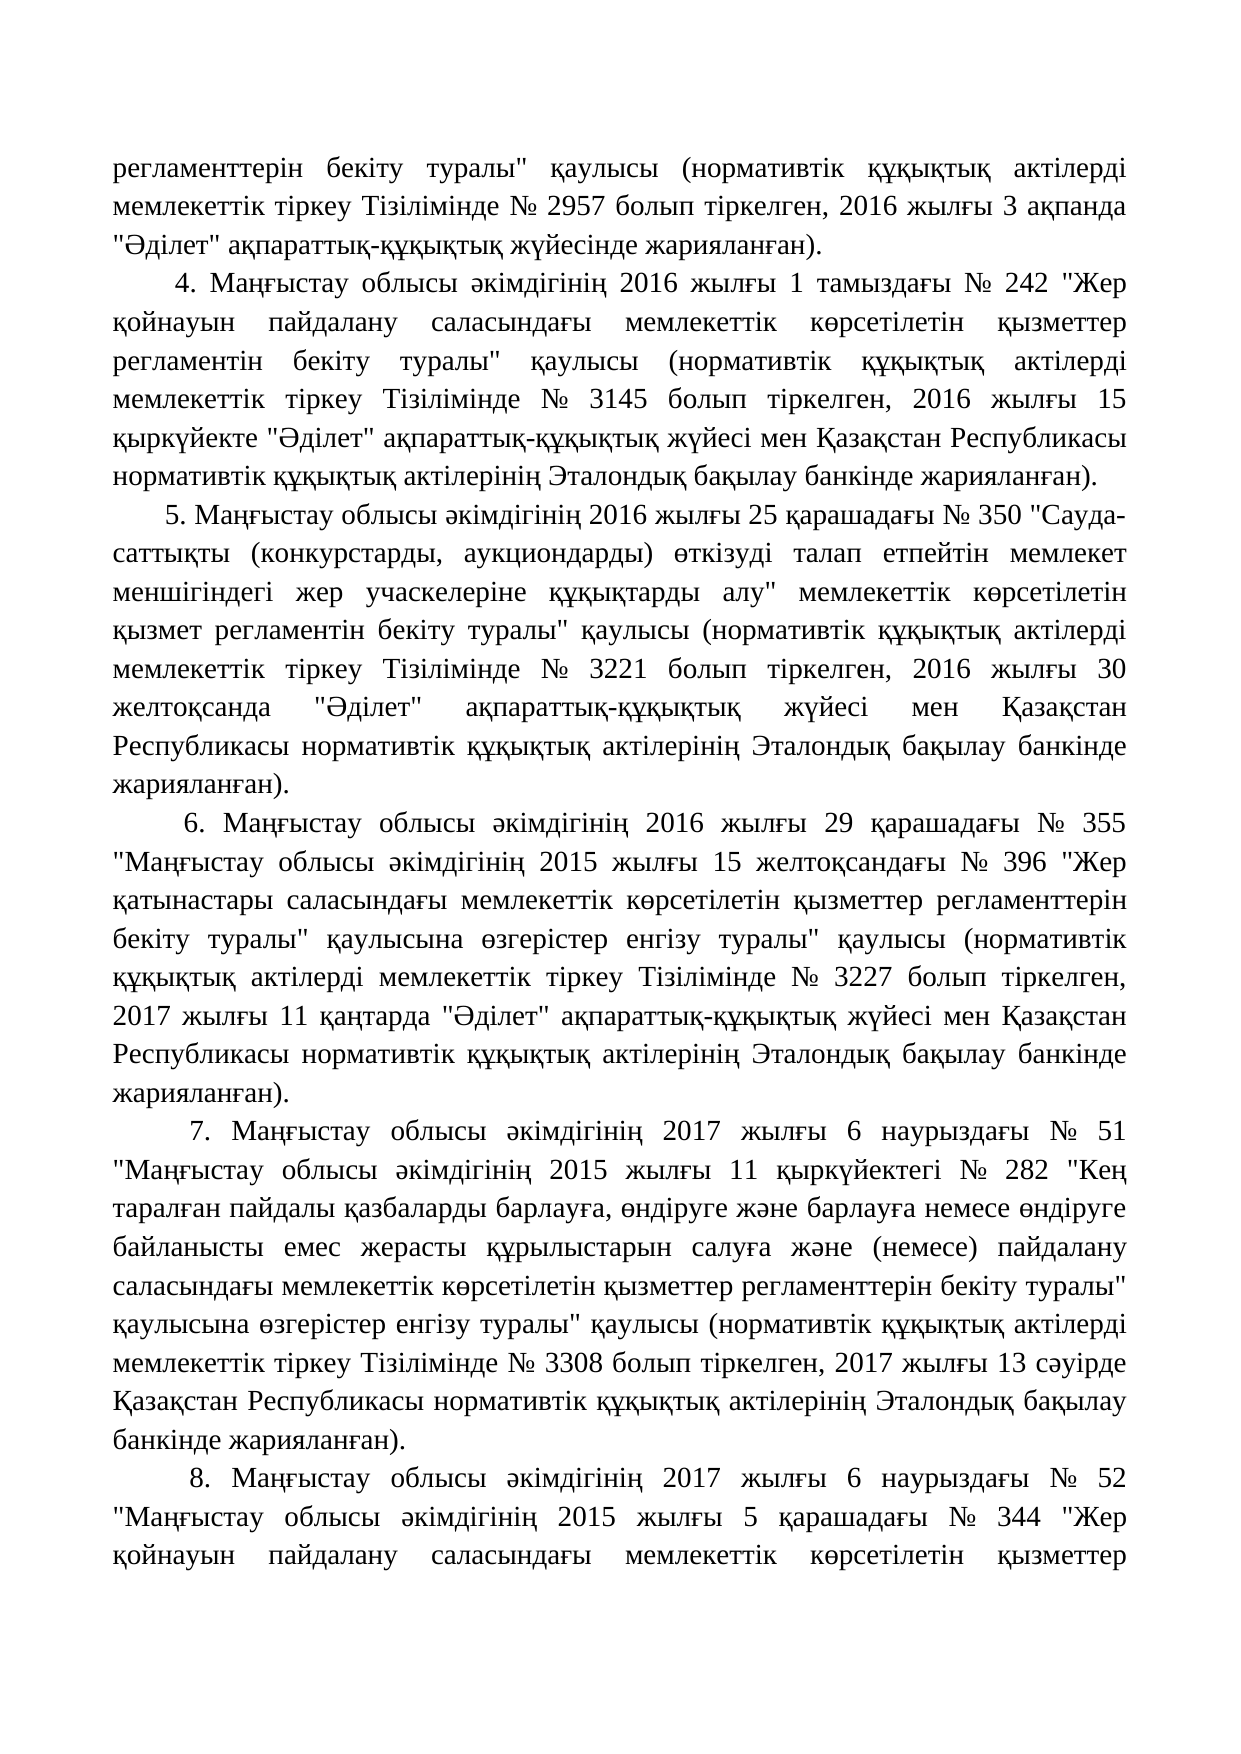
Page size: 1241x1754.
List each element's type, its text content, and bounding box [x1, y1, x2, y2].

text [112, 150, 1128, 261]
text 6. Маңғыстау облысы әкімдігінің 2016 жылғы 29 қарашадағы № 355 "Маңғыстау облысы әкімдігінің 2015 жылғы 15 желтоқсандағы № 396 "Жер қатынастары саласындағы мемлекеттік көрсетілетін қызметтер регламенттерін бекіту туралы" қаулысына өзгерістер енгізу туралы" қаулысы (нормативтік құқықтық актілерді мемлекеттік тіркеу Тізілімінде № 3227 болып тіркелген, 2017 жылғы 11 қаңтарда "Әділет" ақпараттық-құқықтық жүйесі мен Қазақстан Республикасы нормативтік құқықтық актілерінің Эталондық бақылау банкінде жарияланған). [112, 805, 1128, 1108]
text 4. Маңғыстау облысы әкімдігінің 2016 жылғы 1 тамыздағы № 242 "Жер қойнауын пайдалану саласындағы мемлекеттiк көрсетілетін қызметтер регламентін бекiту туралы" қаулысы (нормативтік құқықтық актілерді мемлекеттік тіркеу Тізілімінде № 3145 болып тіркелген, 2016 жылғы 15 қыркүйекте "Әділет" ақпараттық-құқықтық жүйесі мен Қазақстан Республикасы нормативтік құқықтық актілерінің Эталондық бақылау банкінде жарияланған). [112, 266, 1128, 492]
text 7. Маңғыстау облысы әкімдігінің 2017 жылғы 6 наурыздағы № 51 "Маңғыстау облысы әкімдігінің 2015 жылғы 11 қыркүйектегі № 282 "Кең таралған пайдалы қазбаларды барлауға, өндіруге және барлауға немесе өндіруге байланысты емес жерасты құрылыстарын салуға және (немесе) пайдалану саласындағы мемлекеттік көрсетілетін қызметтер регламенттерін бекіту туралы" қаулысына өзгерістер енгізу туралы" қаулысы (нормативтік құқықтық актілерді мемлекеттік тіркеу Тізілімінде № 3308 болып тіркелген, 2017 жылғы 13 сәуірде Қазақстан Республикасы нормативтік құқықтық актілерінің Эталондық бақылау банкінде жарияланған). [112, 1113, 1128, 1455]
text 5. Маңғыстау облысы әкімдігінің 2016 жылғы 25 қарашадағы № 350 "Сауда-саттықты (конкурстарды, аукциондарды) өткізуді талап етпейтін мемлекет меншігіндегі жер учаскелеріне құқықтарды алу" мемлекеттік көрсетілетін қызмет регламентін бекіту туралы" қаулысы (нормативтік құқықтық актілерді мемлекеттік тіркеу Тізілімінде № 3221 болып тіркелген, 2016 жылғы 30 желтоқсанда "Әділет" ақпараттық-құқықтық жүйесі мен Қазақстан Республикасы нормативтік құқықтық актілерінің Эталондық бақылау банкінде жарияланған). [112, 497, 1128, 800]
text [112, 1460, 1128, 1571]
